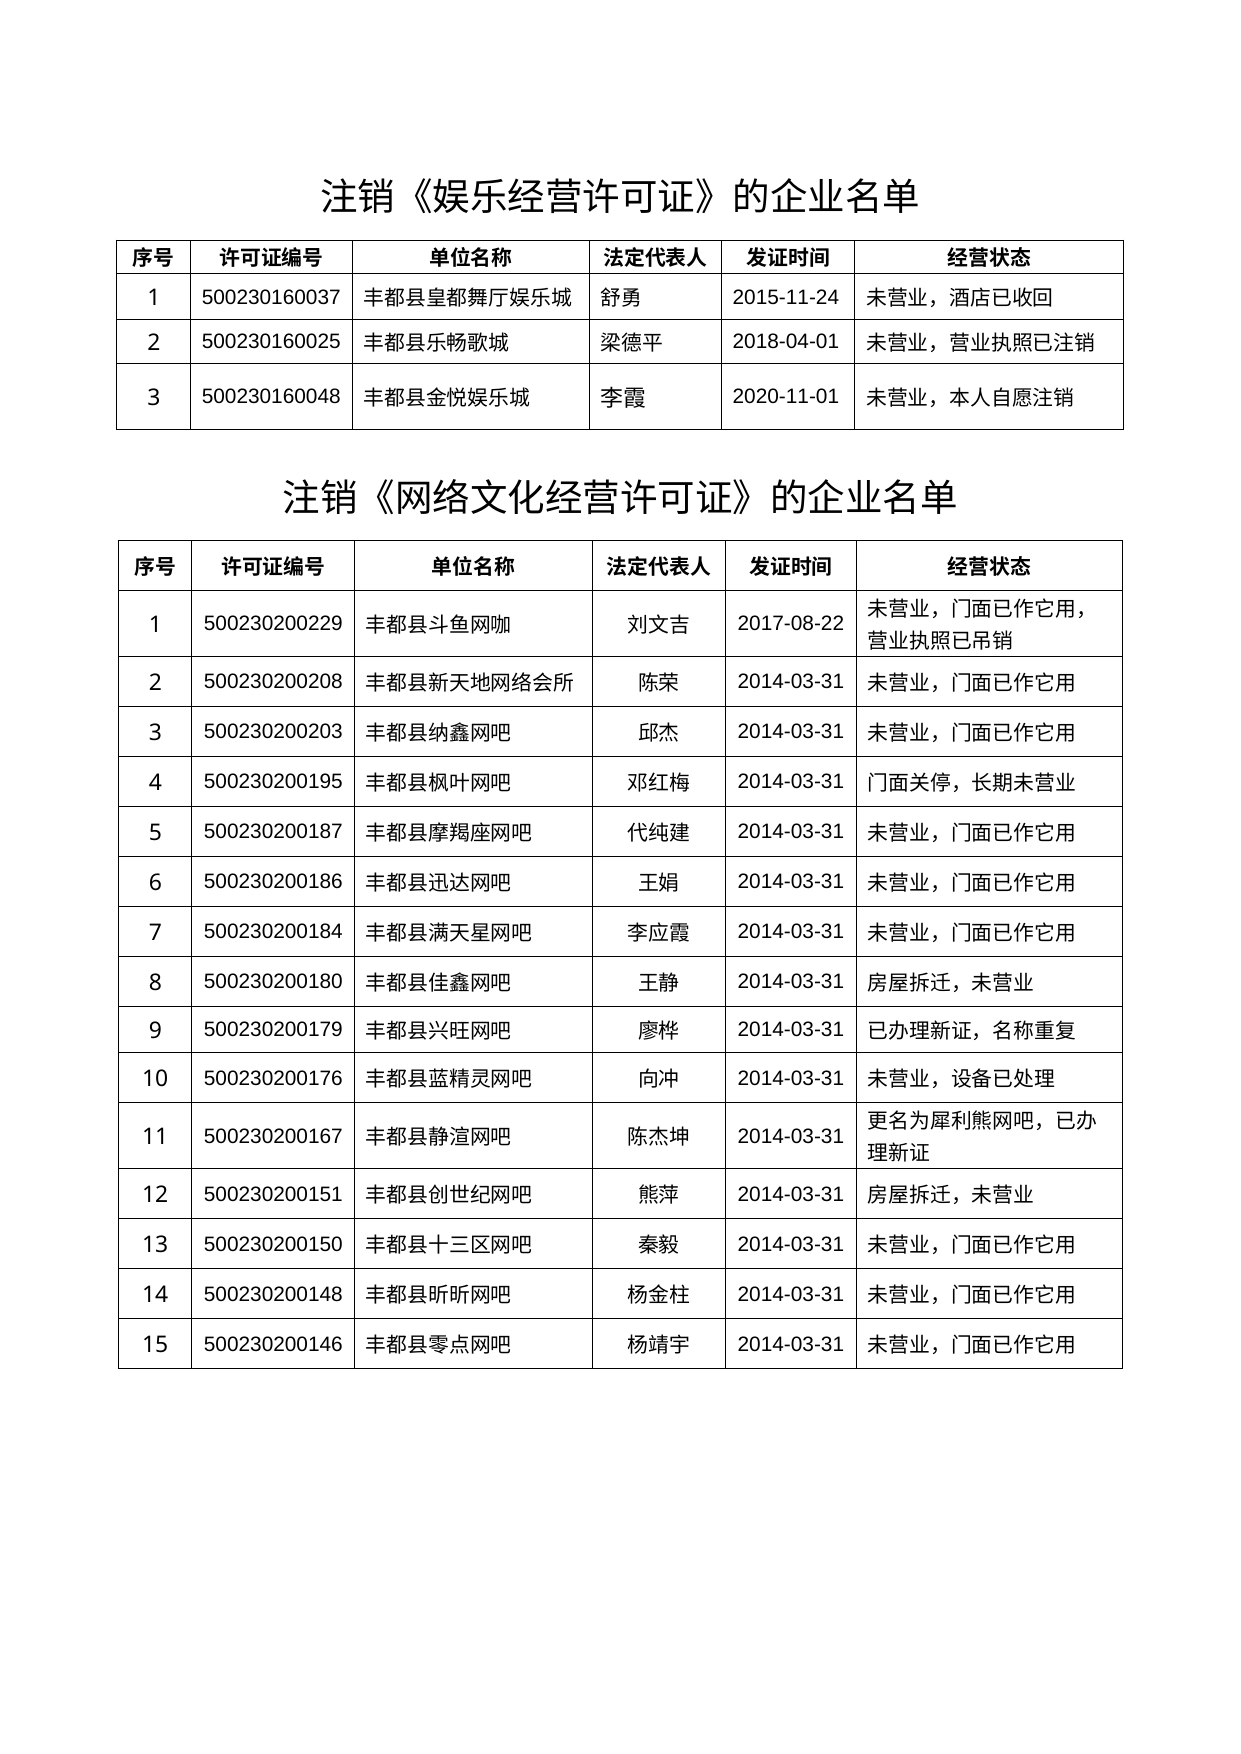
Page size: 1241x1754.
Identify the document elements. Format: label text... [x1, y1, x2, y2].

table_cell 2 [119, 657, 191, 706]
table_cell 14 [119, 1269, 191, 1318]
table_cell 未营业，门面已作它用 [857, 1269, 1122, 1318]
table_cell 9 [119, 1007, 191, 1052]
table_cell 500230200150 [192, 1219, 354, 1268]
table_header 许可证编号 [191, 241, 352, 273]
table_cell 2014-03-31 [726, 807, 856, 856]
table_cell 500230200229 [192, 591, 354, 656]
table_cell 500230200151 [192, 1169, 354, 1218]
table_cell 王娟 [593, 857, 725, 906]
table_cell 2014-03-31 [726, 1053, 856, 1102]
table_header 单位名称 [355, 541, 592, 590]
table_cell 丰都县蓝精灵网吧 [355, 1053, 592, 1102]
table_cell 丰都县乐畅歌城 [353, 320, 589, 363]
table_cell 2014-03-31 [726, 907, 856, 956]
table_cell 未营业，门面已作它用 [857, 1319, 1122, 1368]
table_cell 丰都县兴旺网吧 [355, 1007, 592, 1052]
table_header 单位名称 [353, 241, 589, 273]
table_cell 未营业，门面已作它用 [857, 857, 1122, 906]
table_cell 未营业，门面已作它用 [857, 707, 1122, 756]
table_cell 丰都县昕昕网吧 [355, 1269, 592, 1318]
table_cell 李霞 [590, 364, 721, 429]
table_cell 舒勇 [590, 274, 721, 319]
table_cell 秦毅 [593, 1219, 725, 1268]
table_cell 房屋拆迁，未营业 [857, 1169, 1122, 1218]
table_cell 未营业，门面已作它用，营业执照已吊销 [857, 591, 1122, 656]
table_cell 陈杰坤 [593, 1103, 725, 1168]
table_cell 11 [119, 1103, 191, 1168]
table_cell 7 [119, 907, 191, 956]
table_header 发证时间 [722, 241, 854, 273]
table_cell 2014-03-31 [726, 757, 856, 806]
table_cell 10 [119, 1053, 191, 1102]
table_cell 2014-03-31 [726, 1103, 856, 1168]
table_cell 2014-03-31 [726, 1219, 856, 1268]
table_cell 8 [119, 957, 191, 1006]
table_cell 500230200148 [192, 1269, 354, 1318]
table_cell 丰都县金悦娱乐城 [353, 364, 589, 429]
table_cell 500230200195 [192, 757, 354, 806]
table_cell 廖桦 [593, 1007, 725, 1052]
table_cell 500230200187 [192, 807, 354, 856]
table_cell 刘文吉 [593, 591, 725, 656]
table_cell 500230200167 [192, 1103, 354, 1168]
table_cell 未营业，门面已作它用 [857, 807, 1122, 856]
table_cell 丰都县十三区网吧 [355, 1219, 592, 1268]
table_cell 1 [119, 591, 191, 656]
table_cell 未营业，酒店已收回 [855, 274, 1123, 319]
table_header 序号 [119, 541, 191, 590]
table_cell 熊萍 [593, 1169, 725, 1218]
table_cell 邓红梅 [593, 757, 725, 806]
table_cell 已办理新证，名称重复 [857, 1007, 1122, 1052]
text 注销《网络文化经营许可证》的企业名单 [187, 462, 1053, 527]
table_cell 3 [117, 364, 190, 429]
table_cell 未营业，门面已作它用 [857, 657, 1122, 706]
table_cell 2014-03-31 [726, 657, 856, 706]
table_cell 500230160037 [191, 274, 352, 319]
table_cell 500230200208 [192, 657, 354, 706]
table_header 经营状态 [855, 241, 1123, 273]
table_cell 丰都县纳鑫网吧 [355, 707, 592, 756]
table_cell 丰都县静渲网吧 [355, 1103, 592, 1168]
table_cell 邱杰 [593, 707, 725, 756]
table_cell 500230200186 [192, 857, 354, 906]
table_cell 房屋拆迁，未营业 [857, 957, 1122, 1006]
table_cell 15 [119, 1319, 191, 1368]
table_cell 李应霞 [593, 907, 725, 956]
table_cell 4 [119, 757, 191, 806]
table_cell 2014-03-31 [726, 957, 856, 1006]
table_cell 2014-03-31 [726, 1007, 856, 1052]
table_cell 3 [119, 707, 191, 756]
table_cell 2017-08-22 [726, 591, 856, 656]
table_cell 丰都县摩羯座网吧 [355, 807, 592, 856]
table_cell 王静 [593, 957, 725, 1006]
table_cell 2020-11-01 [722, 364, 854, 429]
table_cell 丰都县创世纪网吧 [355, 1169, 592, 1218]
table_cell 丰都县枫叶网吧 [355, 757, 592, 806]
table_cell 丰都县新天地网络会所 [355, 657, 592, 706]
table_cell 500230200179 [192, 1007, 354, 1052]
table_cell 6 [119, 857, 191, 906]
table_cell 丰都县零点网吧 [355, 1319, 592, 1368]
table_cell 丰都县皇都舞厅娱乐城 [353, 274, 589, 319]
table_cell 丰都县斗鱼网咖 [355, 591, 592, 656]
table_header 发证时间 [726, 541, 856, 590]
table_cell 丰都县满天星网吧 [355, 907, 592, 956]
table_cell 500230200203 [192, 707, 354, 756]
table_cell 未营业，门面已作它用 [857, 907, 1122, 956]
table_cell 更名为犀利熊网吧，已办理新证 [857, 1103, 1122, 1168]
table_cell 2014-03-31 [726, 1269, 856, 1318]
table_cell 1 [117, 274, 190, 319]
table_cell 2014-03-31 [726, 857, 856, 906]
table_header 经营状态 [857, 541, 1122, 590]
table_header 许可证编号 [192, 541, 354, 590]
table_cell 2014-03-31 [726, 707, 856, 756]
table_cell 500230200176 [192, 1053, 354, 1102]
table_cell 2 [117, 320, 190, 363]
table_cell 未营业，门面已作它用 [857, 1219, 1122, 1268]
table_cell 未营业，营业执照已注销 [855, 320, 1123, 363]
table_cell 未营业，设备已处理 [857, 1053, 1122, 1102]
table_cell 12 [119, 1169, 191, 1218]
table_cell 500230160048 [191, 364, 352, 429]
table_cell 500230160025 [191, 320, 352, 363]
table_cell 未营业，本人自愿注销 [855, 364, 1123, 429]
table_cell 2018-04-01 [722, 320, 854, 363]
table_cell 2014-03-31 [726, 1319, 856, 1368]
table_cell 13 [119, 1219, 191, 1268]
table_cell 2014-03-31 [726, 1169, 856, 1218]
table_header 法定代表人 [593, 541, 725, 590]
table_cell 陈荣 [593, 657, 725, 706]
table_cell 500230200146 [192, 1319, 354, 1368]
table_cell 杨金柱 [593, 1269, 725, 1318]
table_cell 向冲 [593, 1053, 725, 1102]
table_header 序号 [117, 241, 190, 273]
table_cell 500230200180 [192, 957, 354, 1006]
table_cell 梁德平 [590, 320, 721, 363]
table_cell 门面关停，长期未营业 [857, 757, 1122, 806]
table_cell 代纯建 [593, 807, 725, 856]
table_cell 丰都县迅达网吧 [355, 857, 592, 906]
table_cell 杨靖宇 [593, 1319, 725, 1368]
text 注销《娱乐经营许可证》的企业名单 [187, 162, 1053, 227]
table_cell 2015-11-24 [722, 274, 854, 319]
table_cell 500230200184 [192, 907, 354, 956]
table_cell 5 [119, 807, 191, 856]
table_header 法定代表人 [590, 241, 721, 273]
table_cell 丰都县佳鑫网吧 [355, 957, 592, 1006]
